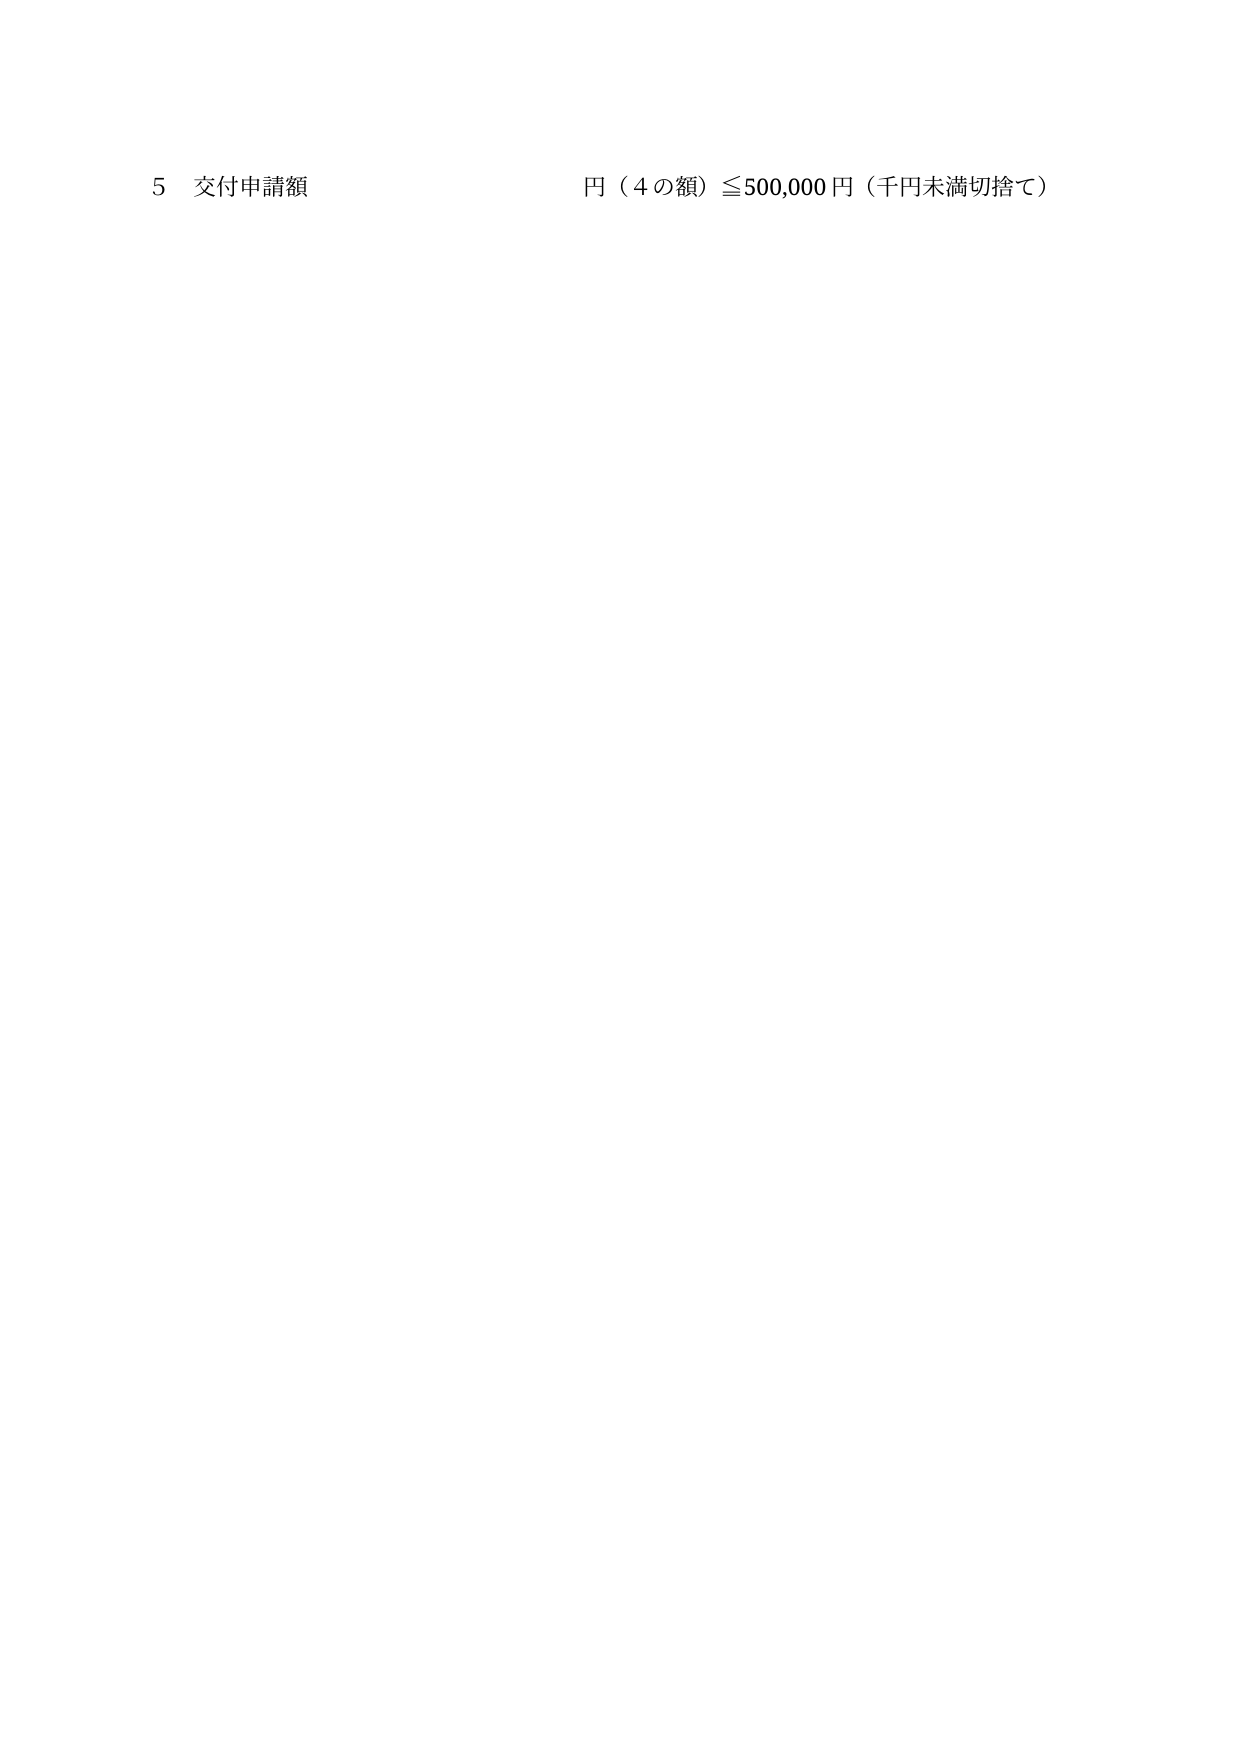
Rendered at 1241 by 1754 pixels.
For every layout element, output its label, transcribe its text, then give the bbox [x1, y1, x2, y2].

text ５ 交付申請額 円（４の額）≦500,000円（千円未満切捨て） [148, 153, 1093, 219]
